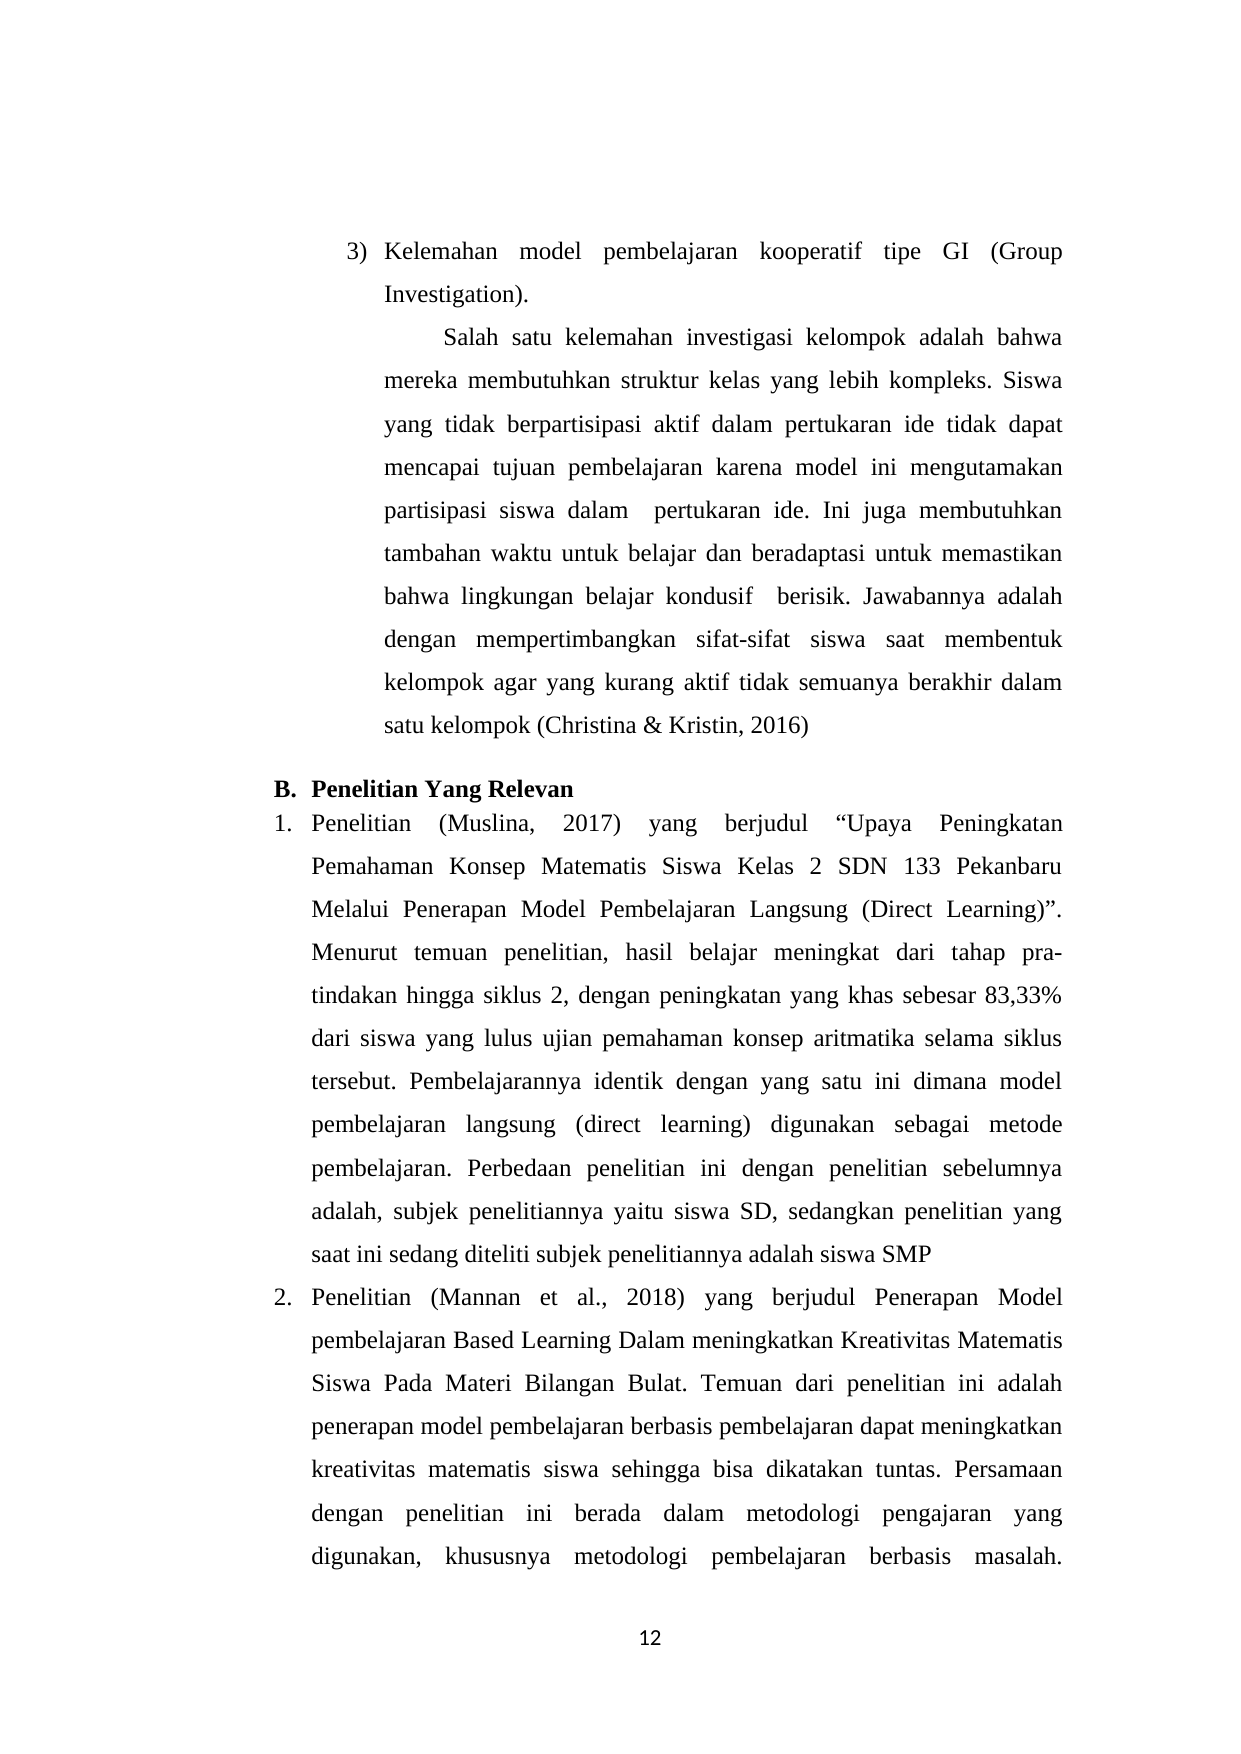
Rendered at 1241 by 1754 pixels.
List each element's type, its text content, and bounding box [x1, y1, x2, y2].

list Penelitian (Muslina, 2017) yang berjudul “Upaya Peningkatan Pemahaman Konsep Matematis Siswa Kelas 2 SDN 133 Pekanbaru Melalui Penerapan Model Pembelajaran Langsung (Direct Learning)”. Menurut temuan penelitian, hasil belajar meningkat dari tahap pra-tindakan hingga siklus 2, dengan peningkatan yang khas sebesar 83,33% dari siswa yang lulus ujian pemahaman konsep aritmatika selama siklus tersebut. Pembelajarannya identik dengan yang satu ini dimana model pembelajaran langsung (direct learning) digunakan sebagai metode pembelajaran. Perbedaan penelitian ini dengan penelitian sebelumnya adalah, subjek penelitiannya yaitu siswa SD, sedangkan penelitian yang saat ini sedang diteliti subjek penelitiannya adalah siswa SMP [274, 808, 1063, 1268]
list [274, 1282, 1063, 1569]
list Salah satu kelemahan investigasi kelompok adalah bahwa mereka membutuhkan struktur kelas yang lebih kompleks. Siswa yang tidak berpartisipasi aktif dalam pertukaran ide tidak dapat mencapai tujuan pembelajaran karena model ini mengutamakan partisipasi siswa dalam pertukaran ide. Ini juga membutuhkan tambahan waktu untuk belajar dan beradaptasi untuk memastikan bahwa lingkungan belajar kondusif berisik. Jawabannya adalah dengan mempertimbangkan sifat-sifat siswa saat membentuk kelompok agar yang kurang aktif tidak semuanya berakhir dalam satu kelompok (Christina & Kristin, 2016) [384, 322, 1063, 739]
subtitle Penelitian Yang Relevan [274, 774, 1063, 803]
list Kelemahan model pembelajaran kooperatif tipe GI (Group Investigation). [346, 236, 1063, 308]
